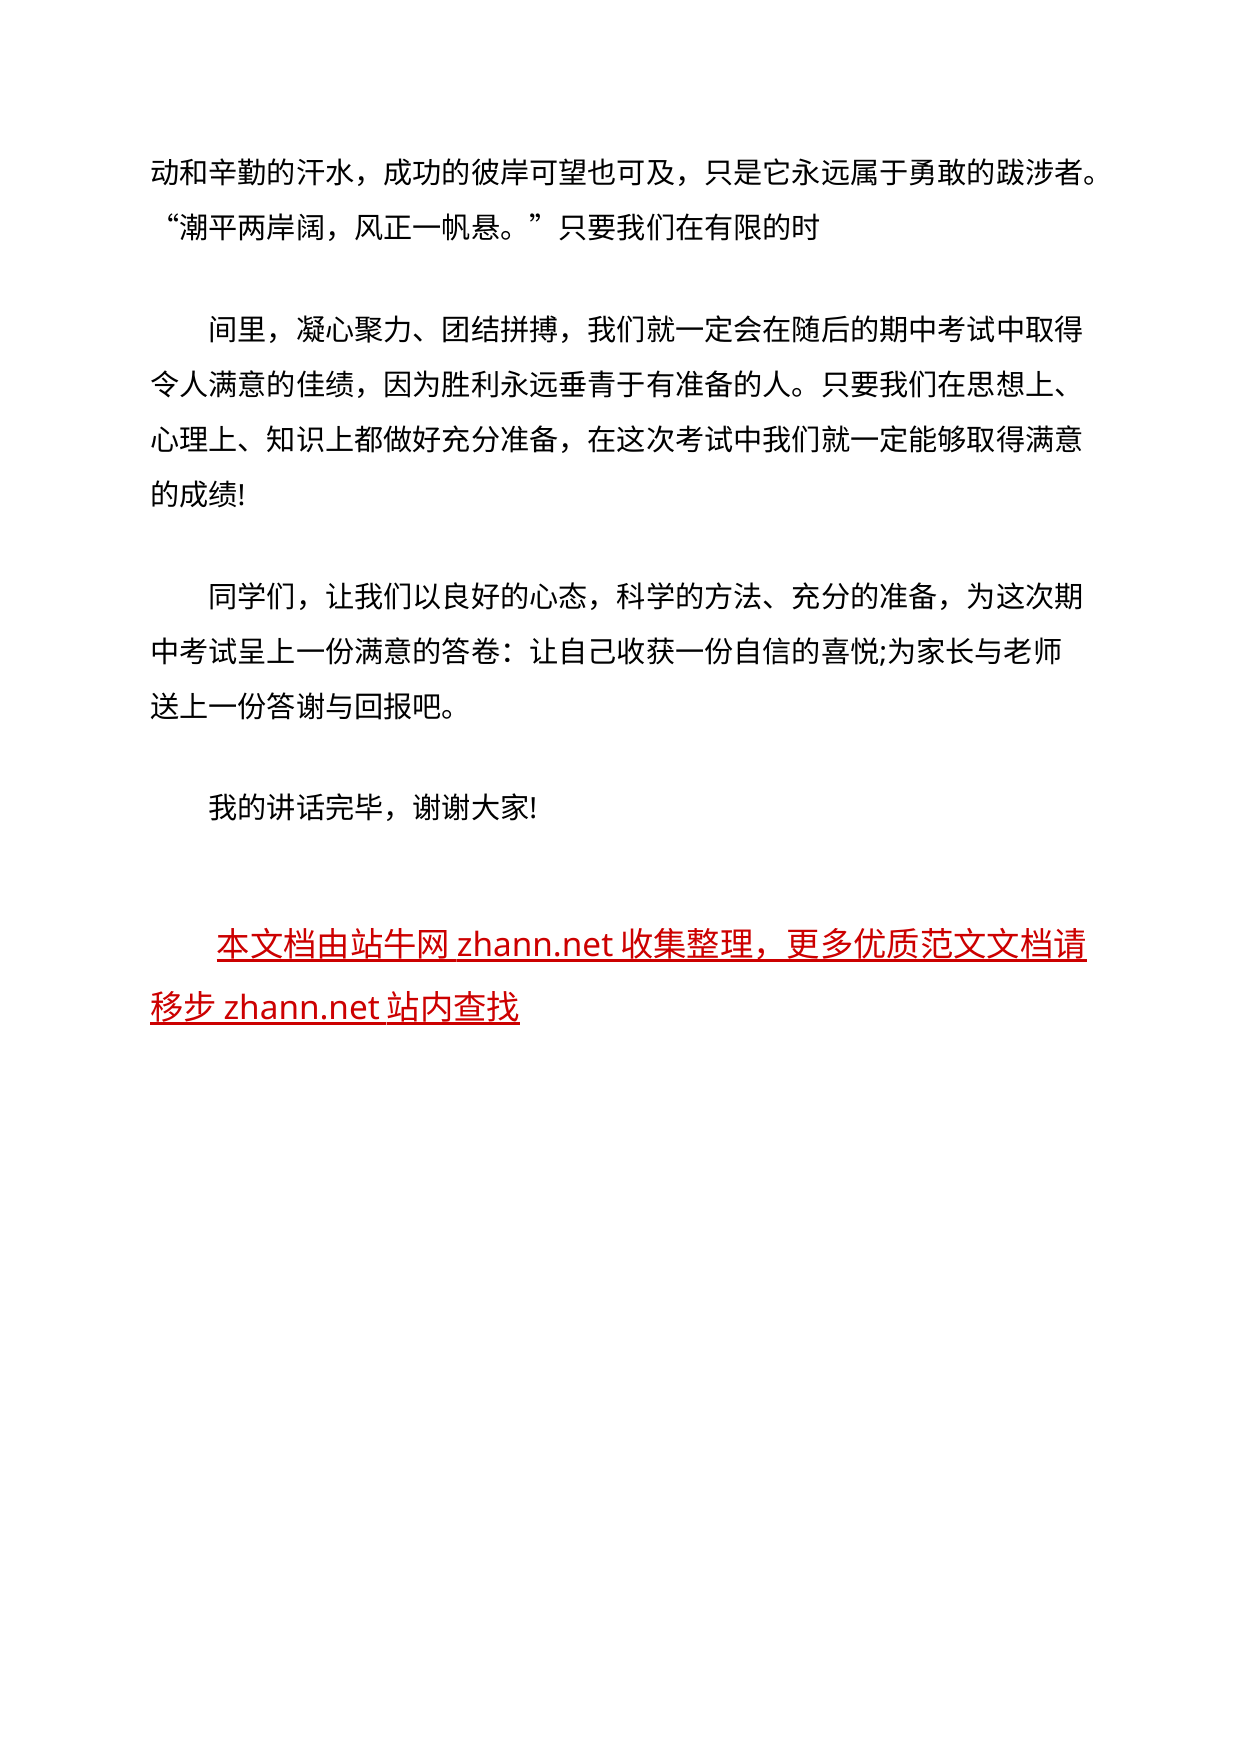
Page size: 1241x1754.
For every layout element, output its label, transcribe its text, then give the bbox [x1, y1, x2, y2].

text 本文档由站牛网zhann.net收集整理，更多优质范文文档请移步zhann.net站内查找 [150, 918, 1090, 1029]
text 同学们，让我们以良好的心态，科学的方法、充分的准备，为这次期中考试呈上一份满意的答卷：让自己收获一份自信的喜悦;为家长与老师送上一份答谢与回报吧。 [150, 573, 1090, 726]
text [150, 150, 1090, 247]
text 间里，凝心聚力、团结拼搏，我们就一定会在随后的期中考试中取得令人满意的佳绩，因为胜利永远垂青于有准备的人。只要我们在思想上、心理上、知识上都做好充分准备，在这次考试中我们就一定能够取得满意的成绩! [150, 307, 1090, 514]
text 我的讲话完毕，谢谢大家! [150, 785, 1090, 827]
